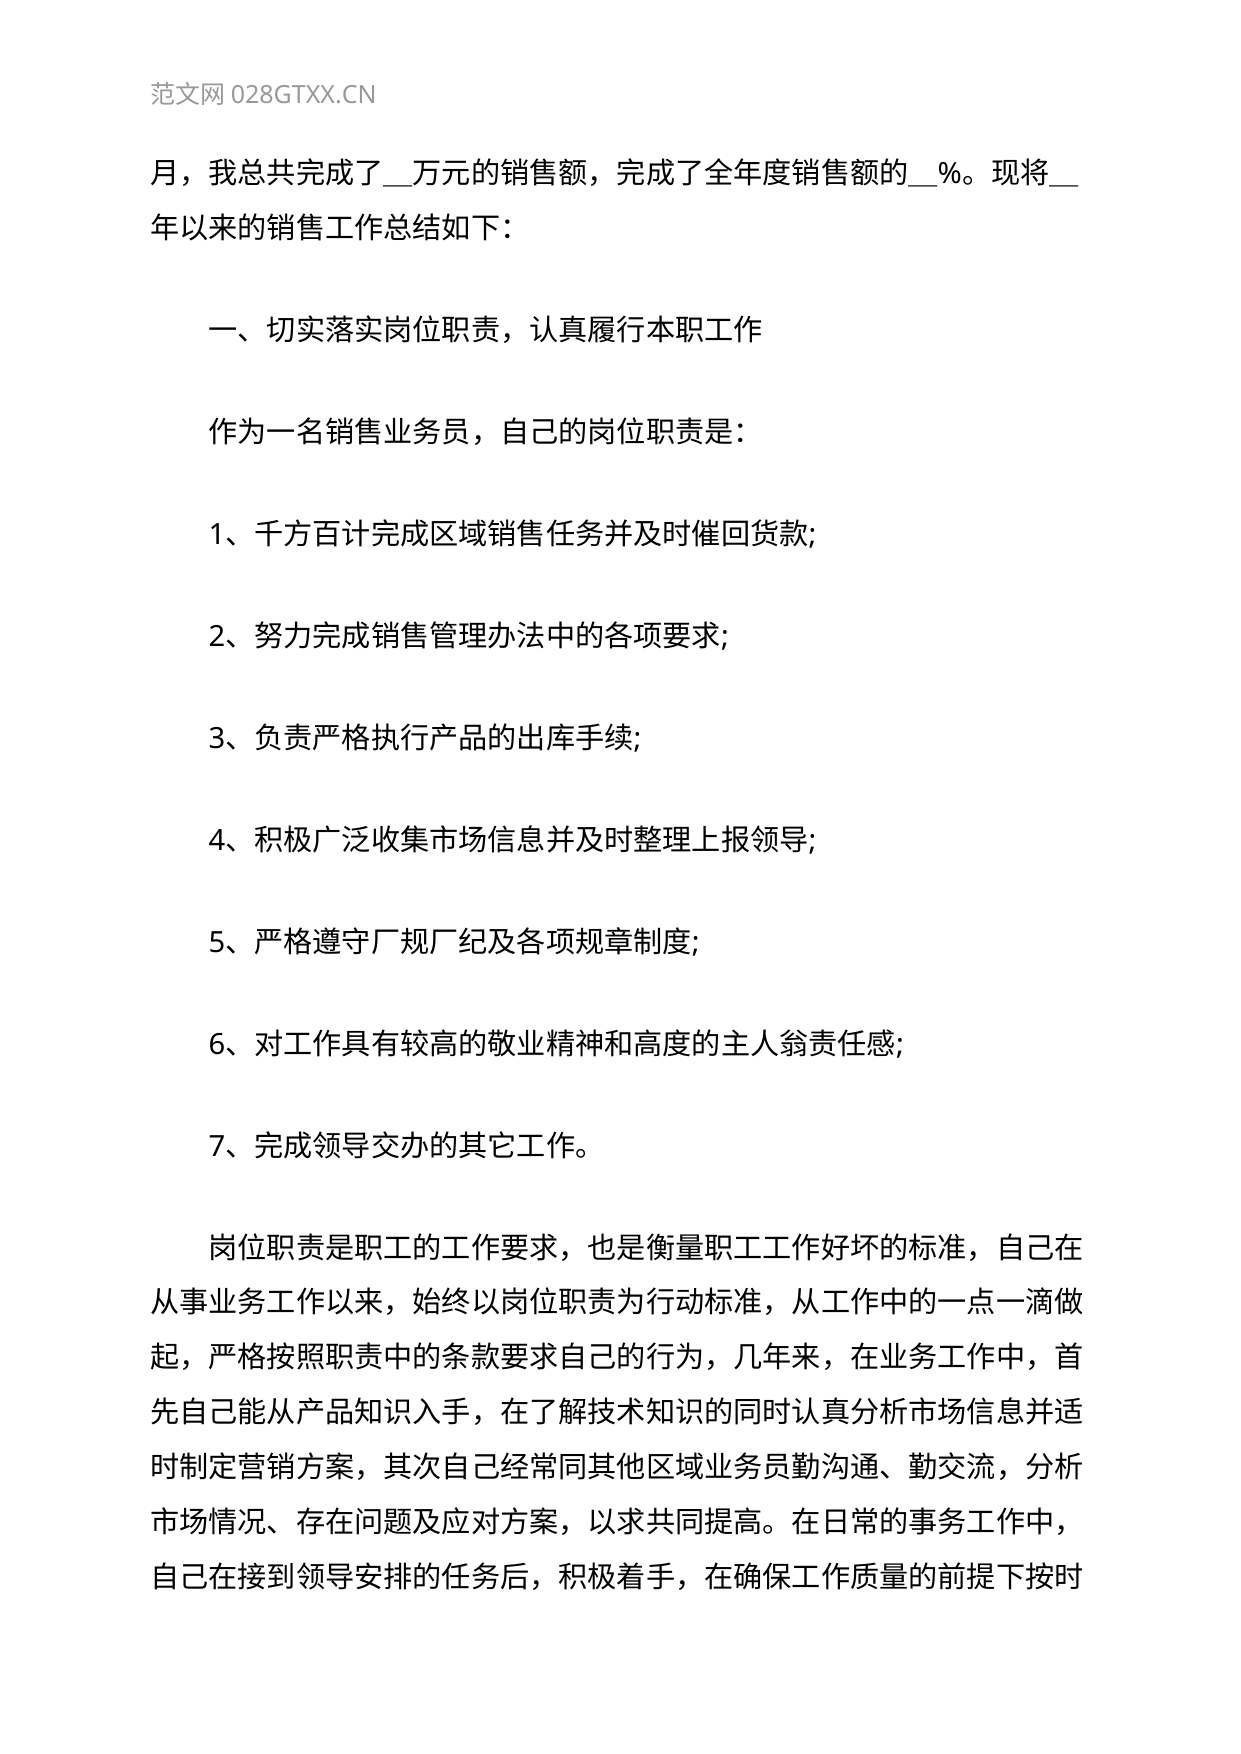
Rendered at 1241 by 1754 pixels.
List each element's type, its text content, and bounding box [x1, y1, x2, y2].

text 4、积极广泛收集市场信息并及时整理上报领导; [150, 816, 1090, 859]
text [150, 150, 1090, 247]
text 7、完成领导交办的其它工作。 [150, 1122, 1090, 1164]
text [150, 1224, 1090, 1596]
text 作为一名销售业务员，自己的岗位职责是： [150, 408, 1090, 451]
text 6、对工作具有较高的敬业精神和高度的主人翁责任感; [150, 1020, 1090, 1063]
text 1、千方百计完成区域销售任务并及时催回货款; [150, 510, 1090, 553]
text 一、切实落实岗位职责，认真履行本职工作 [150, 307, 1090, 349]
text 2、努力完成销售管理办法中的各项要求; [150, 612, 1090, 655]
text 5、严格遵守厂规厂纪及各项规章制度; [150, 918, 1090, 961]
text 3、负责严格执行产品的出库手续; [150, 714, 1090, 757]
